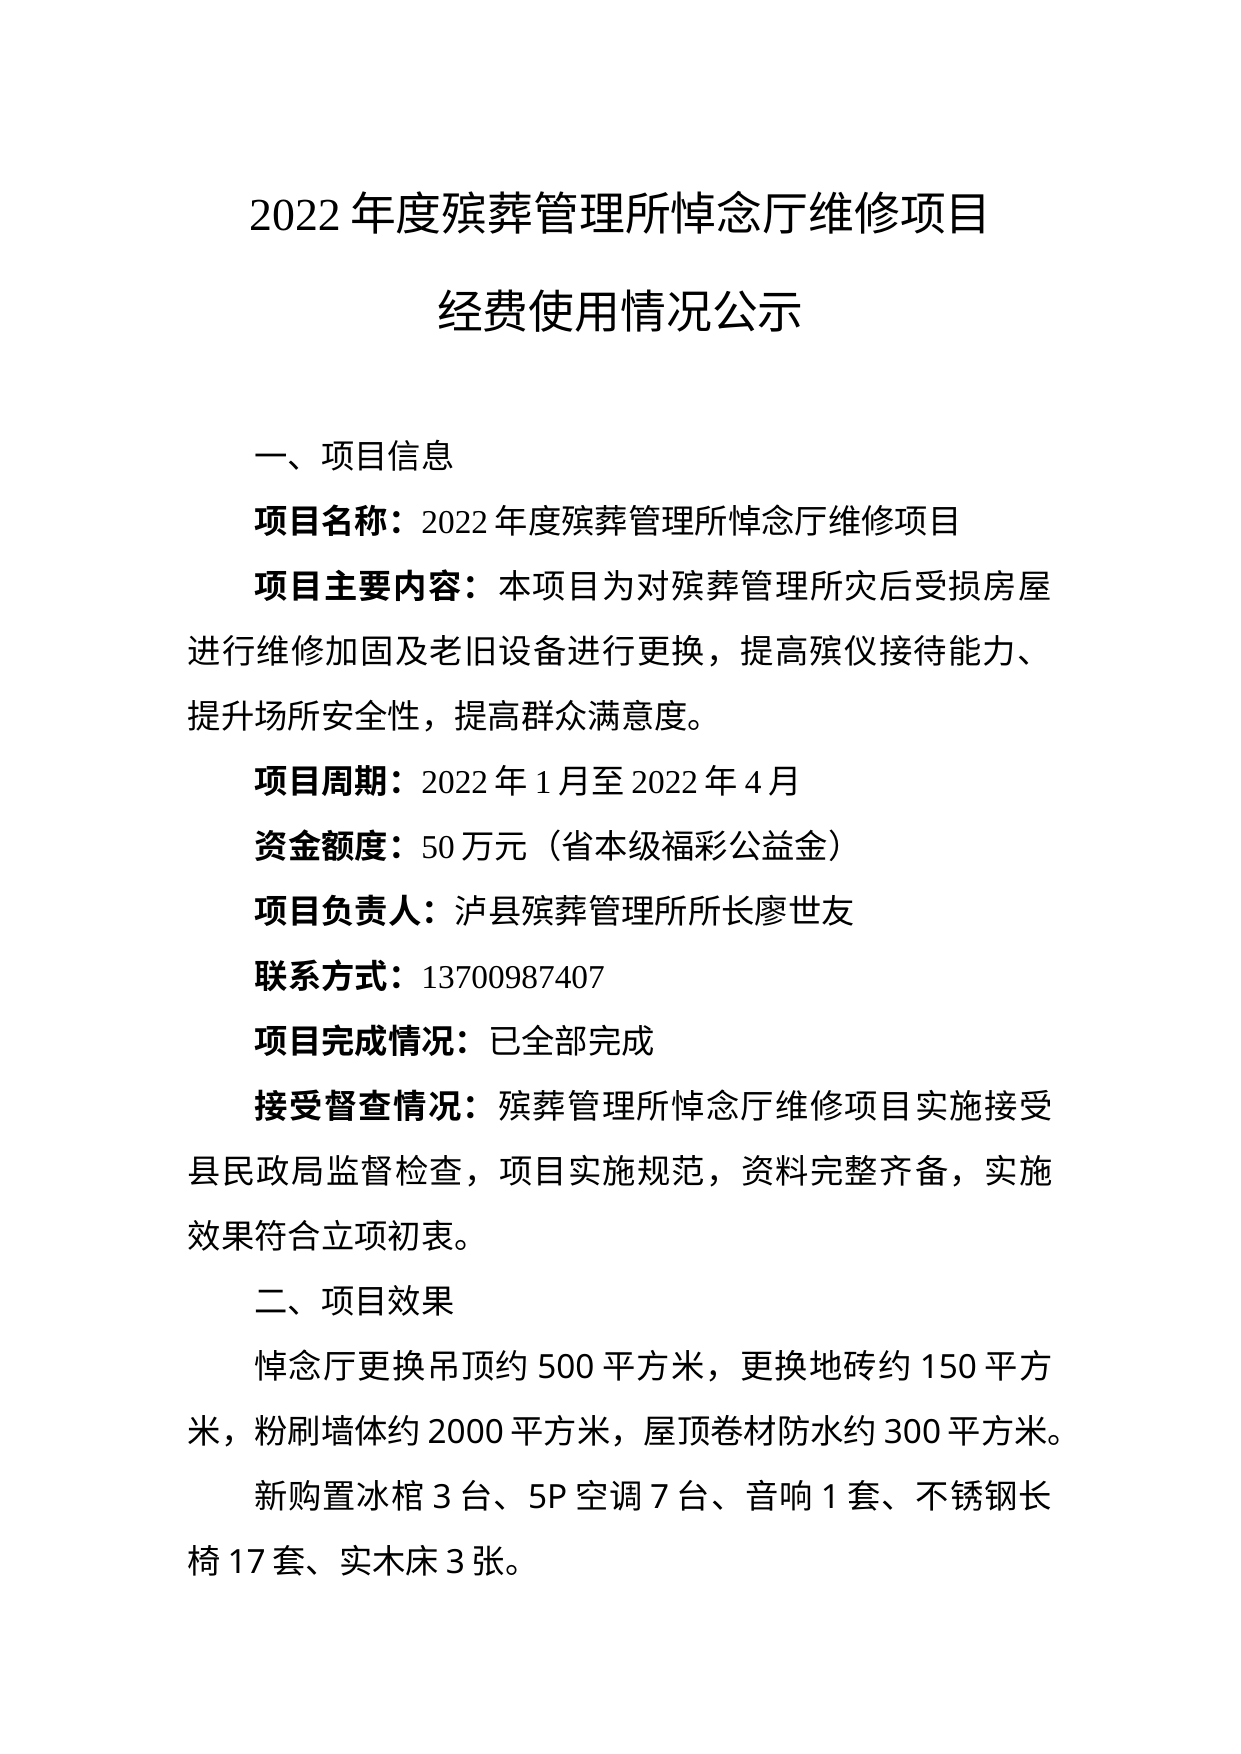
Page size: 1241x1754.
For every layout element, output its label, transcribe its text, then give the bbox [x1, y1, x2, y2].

text 项目周期：2022年1月至2022年4月 [187, 747, 1053, 812]
text 项目主要内容：本项目为对殡葬管理所灾后受损房屋进行维修加固及老旧设备进行更换，提高殡仪接待能力、提升场所安全性，提高群众满意度。 [187, 552, 1053, 747]
text 项目完成情况：已全部完成 [187, 1007, 1053, 1072]
text 接受督查情况：殡葬管理所悼念厅维修项目实施接受县民政局监督检查，项目实施规范，资料完整齐备，实施效果符合立项初衷。 [187, 1072, 1053, 1267]
text 悼念厅更换吊顶约500平方米，更换地砖约150平方米，粉刷墙体约2000平方米，屋顶卷材防水约300平方米。 [187, 1332, 1053, 1462]
text 一、项目信息 [187, 422, 1053, 487]
text 联系方式：13700987407 [187, 942, 1053, 1007]
text 经费使用情况公示 [187, 259, 1053, 357]
text 二、项目效果 [187, 1267, 1053, 1332]
text 项目名称：2022年度殡葬管理所悼念厅维修项目 [187, 487, 1053, 552]
text 资金额度：50万元（省本级福彩公益金） [187, 812, 1053, 877]
text 新购置冰棺3台、5P空调7台、音响1套、不锈钢长椅17套、实木床3张。 [187, 1462, 1053, 1592]
text 2022年度殡葬管理所悼念厅维修项目 [187, 162, 1053, 259]
text 项目负责人：泸县殡葬管理所所长廖世友 [187, 877, 1053, 942]
